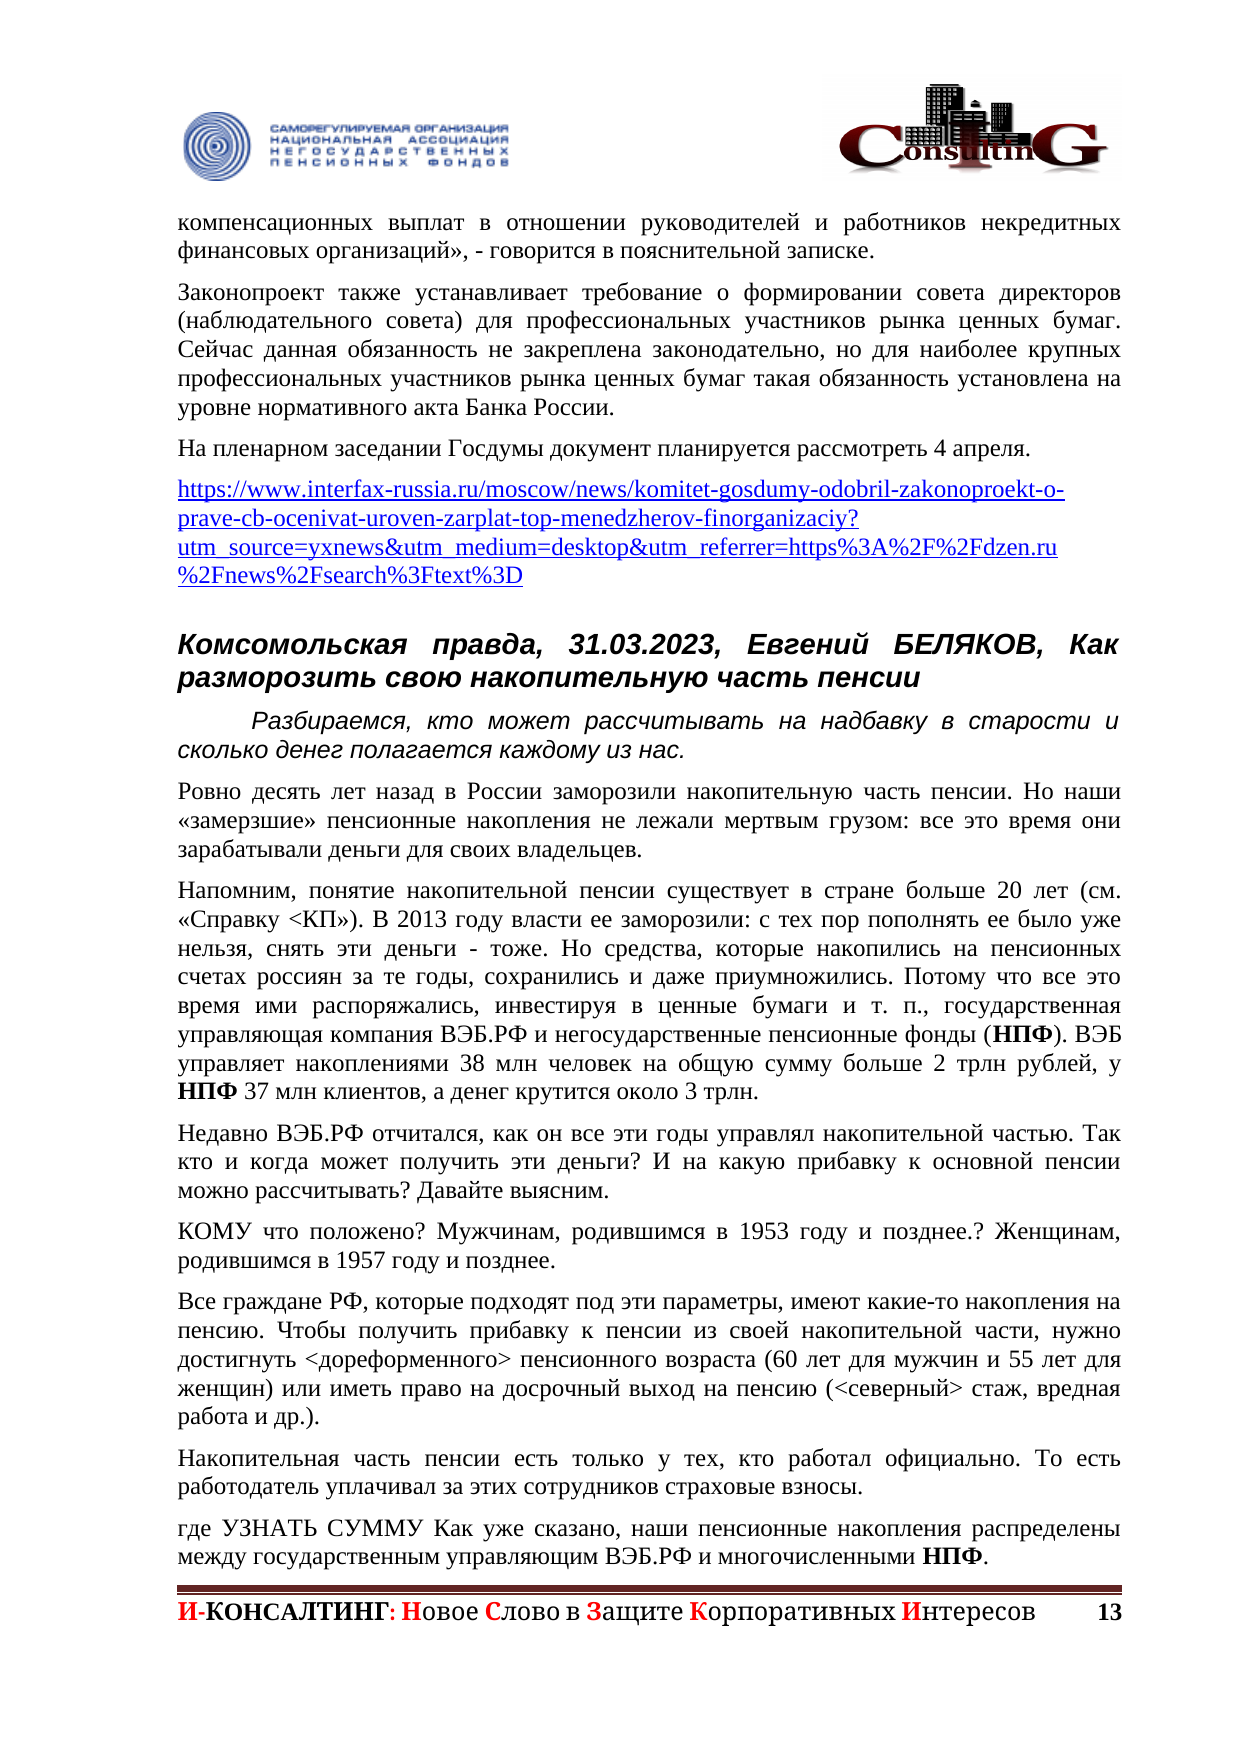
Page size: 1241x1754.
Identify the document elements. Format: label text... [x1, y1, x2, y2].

text https://www.interfax-russia.ru/moscow/news/komitet-gosdumy-odobril-zakonoproekt-o-prave-cb-ocenivat-uroven-zarplat-top-menedzherov-finorganizaciy?utm_source=yxnews&utm_medium=desktop&utm_referrer=https%3A%2F%2Fdzen.ru%2Fnews%2Fsearch%3Ftext%3D [177, 474, 1122, 589]
text КОМУ что положено? Мужчинам, родившимся в 1953 году и позднее.? Женщинам, родившимся в 1957 году и позднее. [177, 1216, 1122, 1274]
text Законопроект также устанавливает требование о формировании совета директоров (наблюдательного совета) для профессиональных участников рынка ценных бумаг. Сейчас данная обязанность не закреплена законодательно, но для наиболее крупных профессиональных участников рынка ценных бумаг такая обязанность установлена на уровне нормативного акта Банка России. [177, 277, 1122, 421]
picture [183, 112, 509, 181]
text Накопительная часть пенсии есть только у тех, кто работал официально. То есть работодатель уплачивал за этих сотрудников страховые взносы. [177, 1443, 1122, 1500]
subtitle Комсомольская правда, 31.03.2023, Евгений БЕЛЯКОВ, Как разморозить свою накопительную часть пенсии [177, 627, 1122, 694]
subtitle Разбираемся, кто может рассчитывать на надбавку в старости и сколько денег полагается каждому из нас. [177, 706, 1122, 764]
text На пленарном заседании Госдумы документ планируется рассмотреть 4 апреля. [177, 433, 1122, 462]
text Все граждане РФ, которые подходят под эти параметры, имеют какие-то накопления на пенсию. Чтобы получить прибавку к пенсии из своей накопительной части, нужно достигнуть <дореформенного> пенсионного возраста (60 лет для мужчин и 55 лет для женщин) или иметь право на досрочный выход на пенсию (<северный> стаж, вредная работа и др.). [177, 1286, 1122, 1430]
text Ровно десять лет назад в России заморозили накопительную часть пенсии. Но наши «замерзшие» пенсионные накопления не лежали мертвым грузом: все это время они зарабатывали деньги для своих владельцев. [177, 776, 1122, 863]
text Напомним, понятие накопительной пенсии существует в стране больше 20 лет (см. «Справку <КП»). В 2013 году власти ее заморозили: с тех пор пополнять ее было уже нельзя, снять эти деньги - тоже. Но средства, которые накопились на пенсионных счетах россиян за те годы, сохранились и даже приумножились. Потому что все это время ими распоряжались, инвестируя в ценные бумаги и т. п., государственная управляющая компания ВЭБ.РФ и негосударственные пенсионные фонды (НПФ). ВЭБ управляет накоплениями 38 млн человек на общую сумму больше 2 трлн рублей, у НПФ 37 млн клиентов, а денег крутится около 3 трлн. [177, 875, 1122, 1105]
picture [822, 73, 1123, 181]
text Недавно ВЭБ.РФ отчитался, как он все эти годы управлял накопительной частью. Так кто и когда может получить эти деньги? И на какую прибавку к основной пенсии можно рассчитывать? Давайте выясним. [177, 1118, 1122, 1204]
text где УЗНАТЬ СУММУ Как уже сказано, наши пенсионные накопления распределены между государственным управляющим ВЭБ.РФ и многочисленными НПФ. [177, 1513, 1122, 1570]
